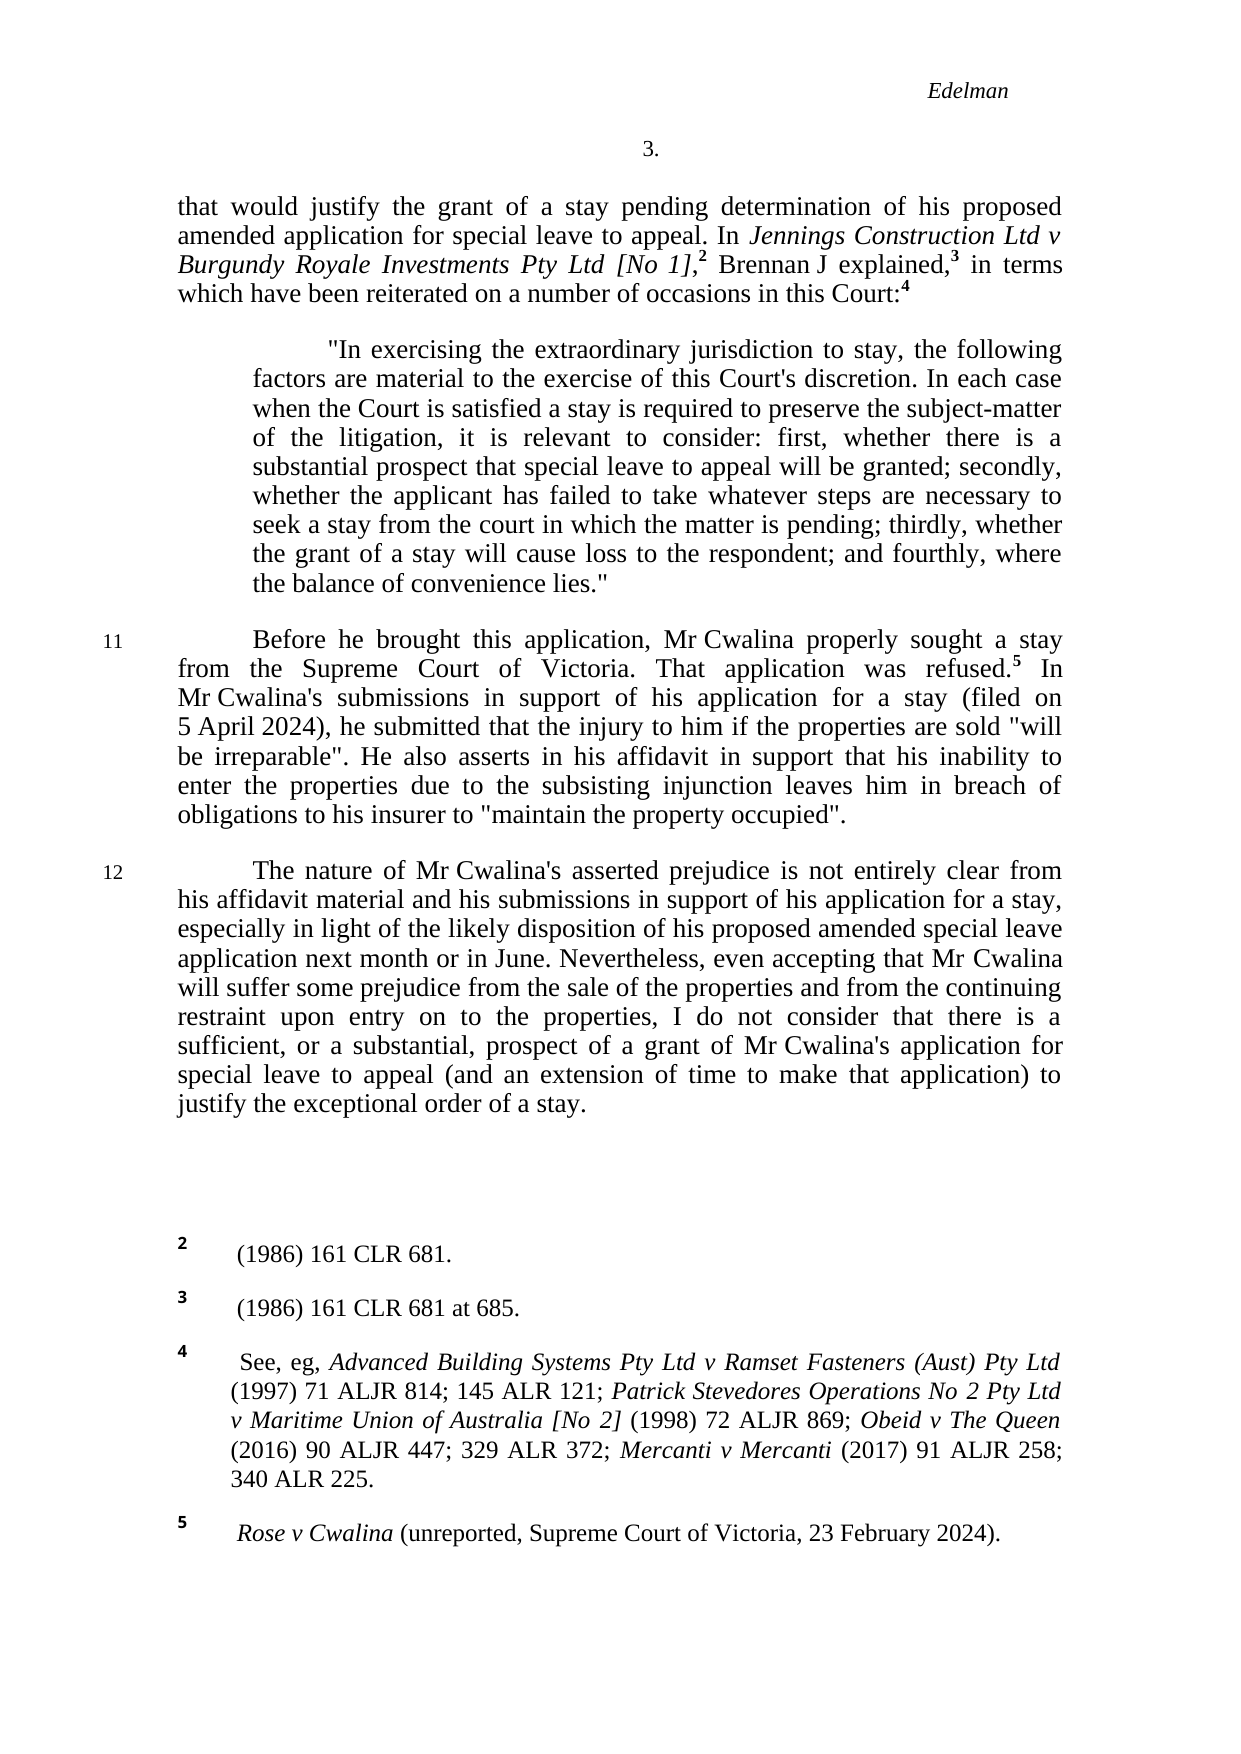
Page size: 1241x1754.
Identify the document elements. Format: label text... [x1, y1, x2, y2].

list Before he brought this application, Mr Cwalina properly sought a stay from the Supreme Court of Victoria. That application was refused. In Mr Cwalina's submissions in support of his application for a stay (filed on 5 April 2024), he submitted that the injury to him if the properties are sold "will be irreparable". He also asserts in his affidavit in support that his inability to enter the properties due to the subsisting injunction leaves him in breach of obligations to his insurer to "maintain the property occupied". [102, 625, 1063, 829]
list The nature of Mr Cwalina's asserted prejudice is not entirely clear from his affidavit material and his submissions in support of his application for a stay, especially in light of the likely disposition of his proposed amended special leave application next month or in June. Nevertheless, even accepting that Mr Cwalina will suffer some prejudice from the sale of the properties and from the continuing restraint upon entry on to the properties, I do not consider that there is a sufficient, or a substantial, prospect of a grant of Mr Cwalina's application for special leave to appeal (and an extension of time to make that application) to justify the exceptional order of a stay. [102, 856, 1063, 1119]
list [102, 192, 1063, 308]
text "In exercising the extraordinary jurisdiction to stay, the following factors are material to the exercise of this Court's discretion. In each case when the Court is satisfied a stay is required to preserve the subject-matter of the litigation, it is relevant to consider: first, whether there is a substantial prospect that special leave to appeal will be granted; secondly, whether the applicant has failed to take whatever steps are necessary to seek a stay from the court in which the matter is pending; thirdly, whether the grant of a stay will cause loss to the respondent; and fourthly, where the balance of convenience lies." [252, 335, 1063, 598]
